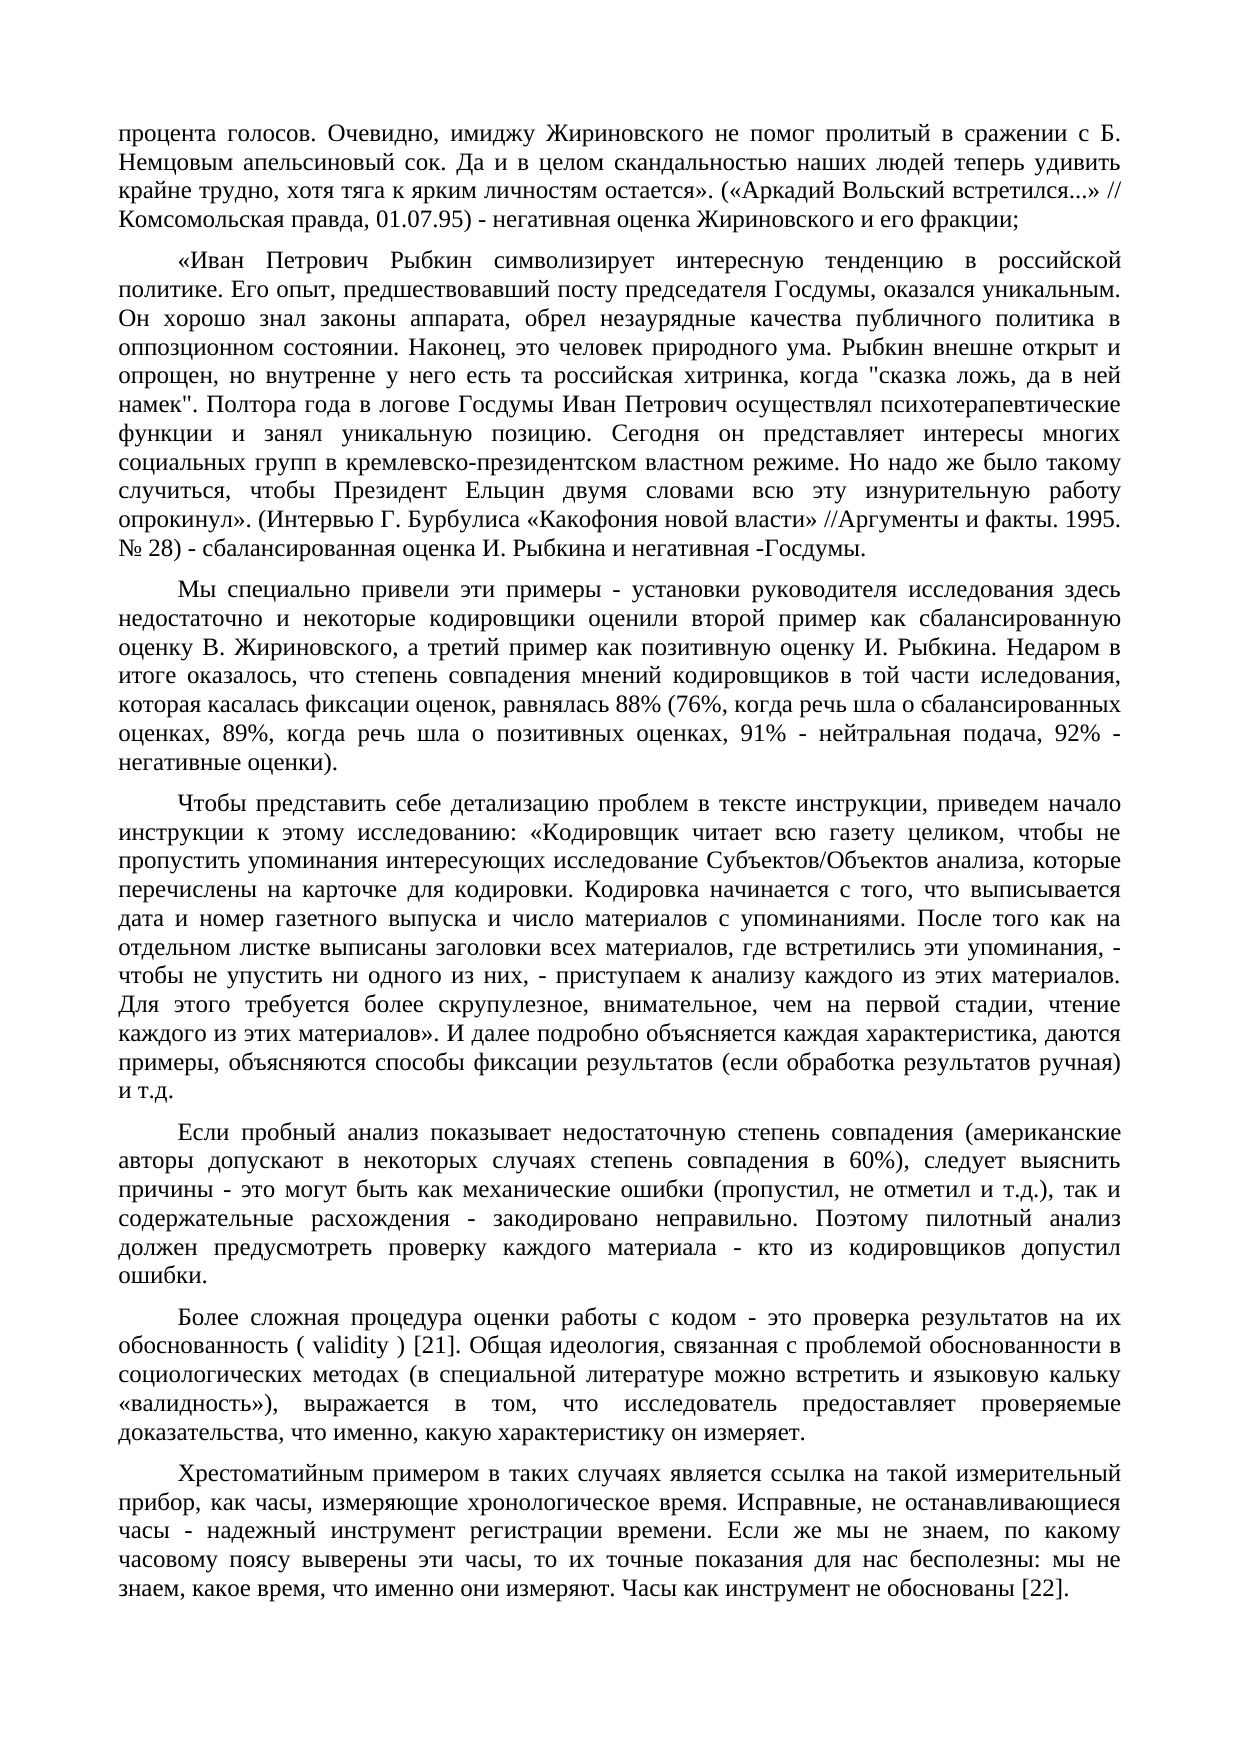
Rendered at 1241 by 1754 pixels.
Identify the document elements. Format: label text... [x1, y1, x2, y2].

text Более сложная процедура оценки работы с кодом - это проверка результатов на их обоснованность ( validity ) [21]. Общая идеология, связанная с проблемой обоснованности в социологических методах (в специальной литературе можно встретить и языковую кальку «валидность»), выражается в том, что исследователь предоставляет проверяемые доказательства, что именно, какую характеристику он измеряет. [118, 1302, 1122, 1446]
text Если пробный анализ показывает недостаточную степень совпадения (американские авторы допускают в некоторых случаях степень совпадения в 60%), следует выяснить причины - это могут быть как механические ошибки (пропустил, не отметил и т.д.), так и содержательные расхождения - закодировано неправильно. Поэтому пилотный анализ должен предусмотреть проверку каждого материала - кто из кодировщиков допустил ошибки. [118, 1117, 1122, 1289]
text «Иван Петрович Рыбкин символизирует интересную тенденцию в российской политике. Его опыт, предшествовавший посту председателя Госдумы, оказался уникальным. Он хорошо знал законы аппарата, обрел незаурядные качества публичного политика в оппозционном состоянии. Наконец, это человек природного ума. Рыбкин внешне открыт и опрощен, но внутренне у него есть та российская хитринка, когда "сказка ложь, да в ней намек". Полтора года в логове Госдумы Иван Петрович осуществлял психотерапевтические функции и занял уникальную позицию. Сегодня он представляет интересы многих социальных групп в кремлевско-президентском властном режиме. Но надо же было такому случиться, чтобы Президент Ельцин двумя словами всю эту изнурительную работу опрокинул». (Интервью Г. Бурбулиса «Какофония новой власти» //Аргументы и факты. 1995. № 28) - сбалансированная оценка И. Рыбкина и негативная -Госдумы. [118, 246, 1122, 562]
text Хрестоматийным примером в таких случаях является ссылка на такой измерительный прибор, как часы, измеряющие хронологическое время. Исправные, не останавливающиеся часы - надежный инструмент регистрации времени. Если же мы не знаем, по какому часовому поясу выверены эти часы, то их точные показания для нас бесполезны: мы не знаем, какое время, что именно они измеряют. Часы как инструмент не обоснованы [22]. [118, 1458, 1122, 1602]
text Чтобы представить себе детализацию проблем в тексте инструкции, приведем начало инструкции к этому исследованию: «Кодировщик читает всю газету целиком, чтобы не пропустить упоминания интересующих исследование Субъектов/Объектов анализа, которые перечислены на карточке для кодировки. Кодировка начинается с того, что выписывается дата и номер газетного выпуска и число материалов с упоминаниями. После того как на отдельном листке выписаны заголовки всех материалов, где встретились эти упоминания, - чтобы не упустить ни одного из них, - приступаем к анализу каждого из этих материалов. Для этого требуется более скрупулезное, внимательное, чем на первой стадии, чтение каждого из этих материалов». И далее подробно объясняется каждая характеристика, даются примеры, объясняются способы фиксации результатов (если обработка результатов ручная) и т.д. [118, 788, 1122, 1104]
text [118, 118, 1122, 233]
text Мы специально привели эти примеры - установки руководителя исследования здесь недостаточно и некоторые кодировщики оценили второй пример как сбалансированную оценку В. Жириновского, а третий пример как позитивную оценку И. Рыбкина. Недаром в итоге оказалось, что степень совпадения мнений кодировщиков в той части иследования, которая касалась фиксации оценок, равнялась 88% (76%, когда речь шла о сбалансированных оценках, 89%, когда речь шла о позитивных оценках, 91% - нейтральная подача, 92% - негативные оценки). [118, 574, 1122, 776]
